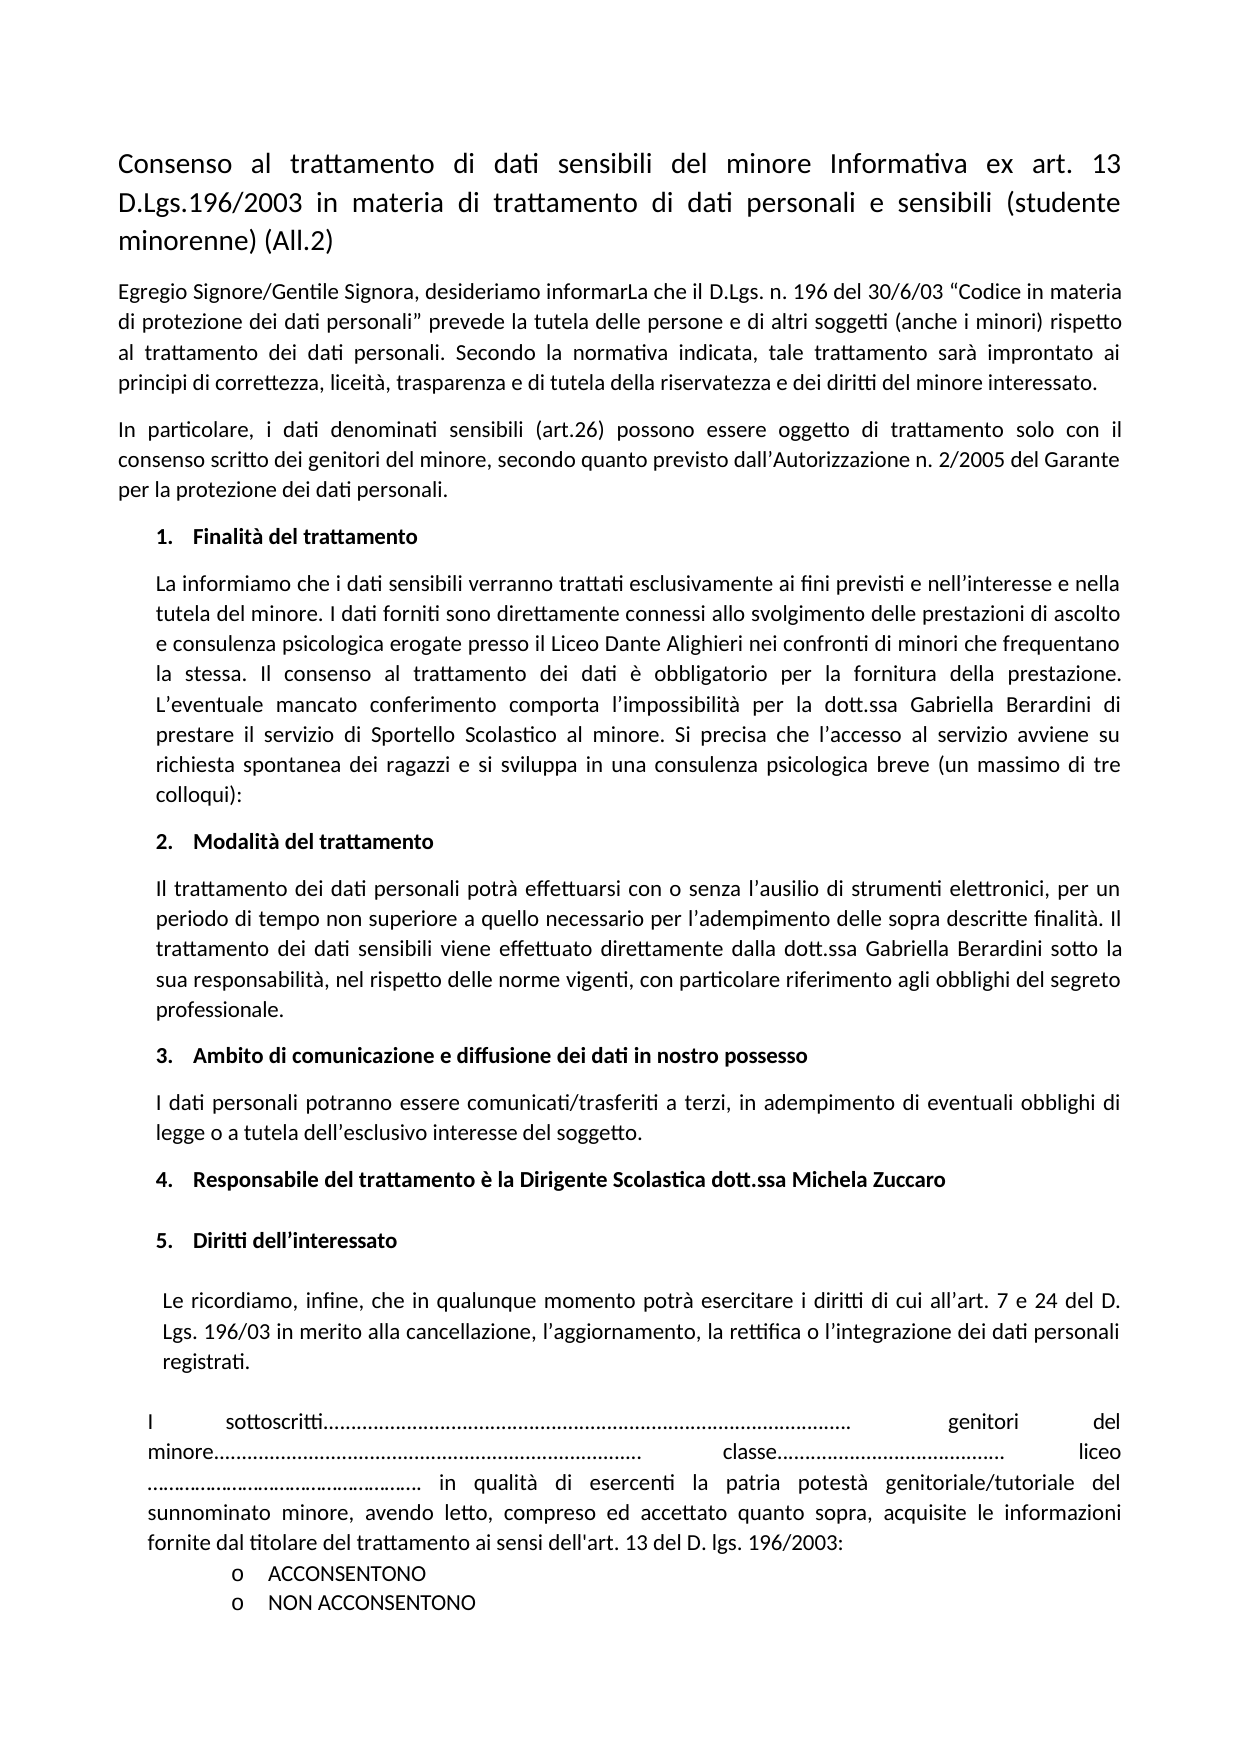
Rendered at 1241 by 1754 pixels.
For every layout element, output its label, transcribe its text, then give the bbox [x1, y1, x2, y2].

text ……………………………………………. in qualità di esercenti la patria potestà genitoriale/tutoriale del sunnominato minore, avendo letto, compreso ed accettato quanto sopra, acquisite le informazioni fornite dal titolare del trattamento ai sensi dell'art. 13 del D. lgs. 196/2003: [147, 1468, 1122, 1556]
subtitle ACCONSENTONO [231, 1558, 1137, 1587]
subtitle Responsabile del trattamento è la Dirigente Scolastica dott.ssa Michela Zuccaro [156, 1166, 1137, 1194]
subtitle Modalità del trattamento [156, 827, 1137, 855]
text I sottoscritti............................................................................................... genitori del [147, 1407, 1137, 1435]
text Il trattamento dei dati personali potrà effettuarsi con o senza l’ausilio di strumenti elettronici, per un periodo di tempo non superiore a quello necessario per l’adempimento delle sopra descritte finalità. Il trattamento dei dati sensibili viene effettuato direttamente dalla dott.ssa Gabriella Berardini sotto la sua responsabilità, nel rispetto delle norme vigenti, con particolare riferimento agli obblighi del segreto professionale. [156, 874, 1123, 1023]
text minore............................................................................. classe......................................... liceo [147, 1437, 1137, 1465]
list Diritti dell’interessato [156, 1226, 1137, 1254]
text Consenso al trattamento di dati sensibili del minore Informativa ex art. 13 D.Lgs.196/2003 in materia di trattamento di dati personali e sensibili (studente minorenne) (All.2) [118, 146, 1122, 258]
text Egregio Signore/Gentile Signora, desideriamo informarLa che il D.Lgs. n. 196 del 30/6/03 “Codice in materia di protezione dei dati personali” prevede la tutela delle persone e di altri soggetti (anche i minori) rispetto al trattamento dei dati personali. Secondo la normativa indicata, tale trattamento sarà improntato ai principi di correttezza, liceità, trasparenza e di tutela della riservatezza e dei diritti del minore interessato. [118, 277, 1122, 396]
text Le ricordiamo, infine, che in qualunque momento potrà esercitare i diritti di cui all’art. 7 e 24 del D. Lgs. 196/03 in merito alla cancellazione, l’aggiornamento, la rettifica o l’integrazione dei dati personali registrati. [162, 1287, 1122, 1375]
text I dati personali potranno essere comunicati/trasferiti a terzi, in adempimento di eventuali obblighi di legge o a tutela dell’esclusivo interesse del soggetto. [156, 1088, 1122, 1147]
subtitle Ambito di comunicazione e diffusione dei dati in nostro possesso [156, 1042, 1137, 1069]
text La informiamo che i dati sensibili verranno trattati esclusivamente ai fini previsti e nell’interesse e nella tutela del minore. I dati forniti sono direttamente connessi allo svolgimento delle prestazioni di ascolto e consulenza psicologica erogate presso il Liceo Dante Alighieri nei confronti di minori che frequentano la stessa. Il consenso al trattamento dei dati è obbligatorio per la fornitura della prestazione. L’eventuale mancato conferimento comporta l’impossibilità per la dott.ssa Gabriella Berardini di prestare il servizio di Sportello Scolastico al minore. Si precisa che l’accesso al servizio avviene su richiesta spontanea dei ragazzi e si sviluppa in una consulenza psicologica breve (un massimo di tre colloqui): [156, 569, 1122, 808]
text In particolare, i dati denominati sensibili (art.26) possono essere oggetto di trattamento solo con il consenso scritto dei genitori del minore, secondo quanto previsto dall’Autorizzazione n. 2/2005 del Garante per la protezione dei dati personali. [118, 415, 1122, 503]
list NON ACCONSENTONO [231, 1588, 1137, 1618]
subtitle Finalità del trattamento [156, 522, 1137, 550]
